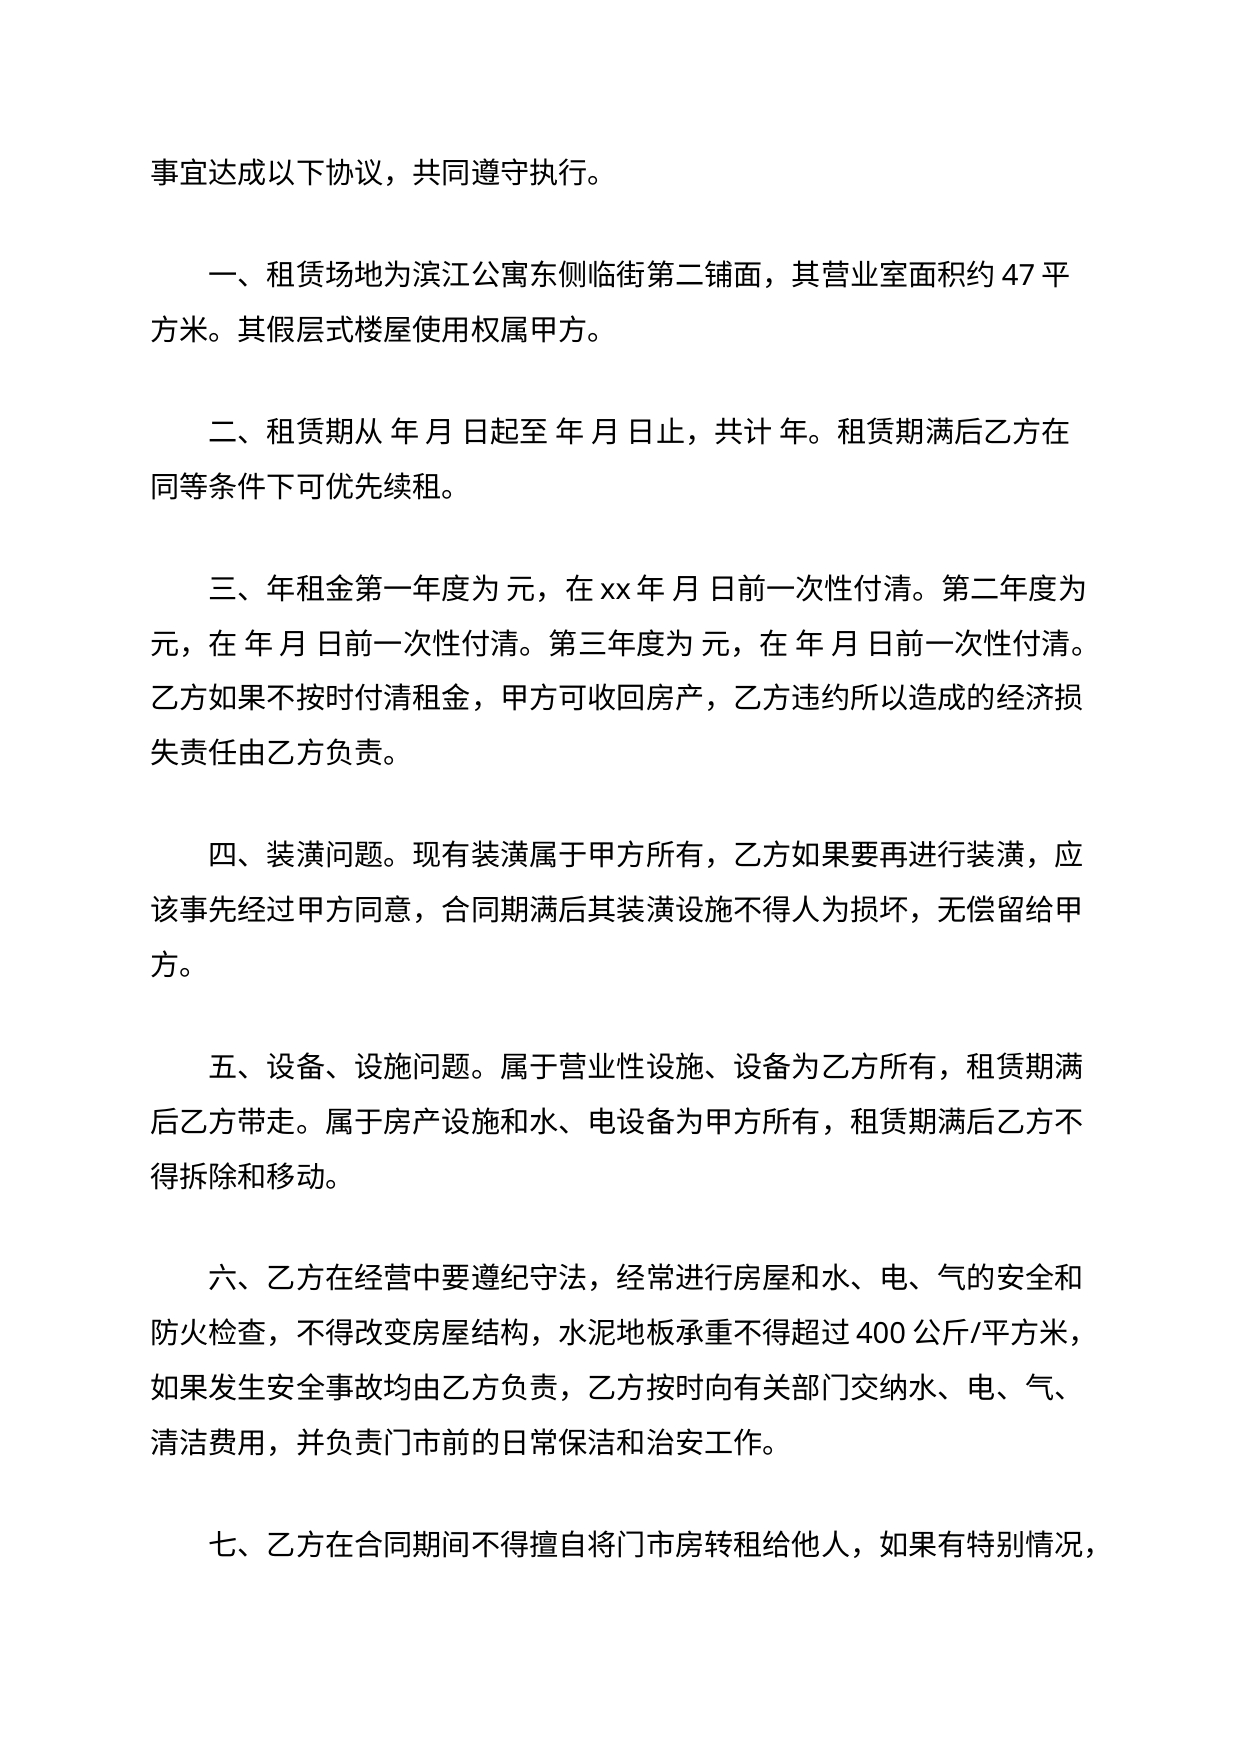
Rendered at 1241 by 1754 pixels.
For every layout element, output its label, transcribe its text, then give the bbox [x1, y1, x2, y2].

text 六、乙方在经营中要遵纪守法，经常进行房屋和水、电、气的安全和防火检查，不得改变房屋结构，水泥地板承重不得超过400公斤/平方米，如果发生安全事故均由乙方负责，乙方按时向有关部门交纳水、电、气、清洁费用，并负责门市前的日常保洁和治安工作。 [150, 1255, 1090, 1462]
text 二、租赁期从 年 月 日起至 年 月 日止，共计 年。租赁期满后乙方在同等条件下可优先续租。 [150, 408, 1090, 506]
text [150, 150, 1090, 192]
text 五、设备、设施问题。属于营业性设施、设备为乙方所有，租赁期满后乙方带走。属于房产设施和水、电设备为甲方所有，租赁期满后乙方不得拆除和移动。 [150, 1043, 1090, 1195]
text 三、年租金第一年度为 元，在xx年 月 日前一次性付清。第二年度为 元，在 年 月 日前一次性付清。第三年度为 元，在 年 月 日前一次性付清。乙方如果不按时付清租金，甲方可收回房产，乙方违约所以造成的经济损失责任由乙方负责。 [150, 565, 1090, 772]
text 一、租赁场地为滨江公寓东侧临街第二铺面，其营业室面积约47平方米。其假层式楼屋使用权属甲方。 [150, 252, 1090, 349]
text 四、装潢问题。现有装潢属于甲方所有，乙方如果要再进行装潢，应该事先经过甲方同意，合同期满后其装潢设施不得人为损坏，无偿留给甲方。 [150, 832, 1090, 984]
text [150, 1521, 1090, 1564]
